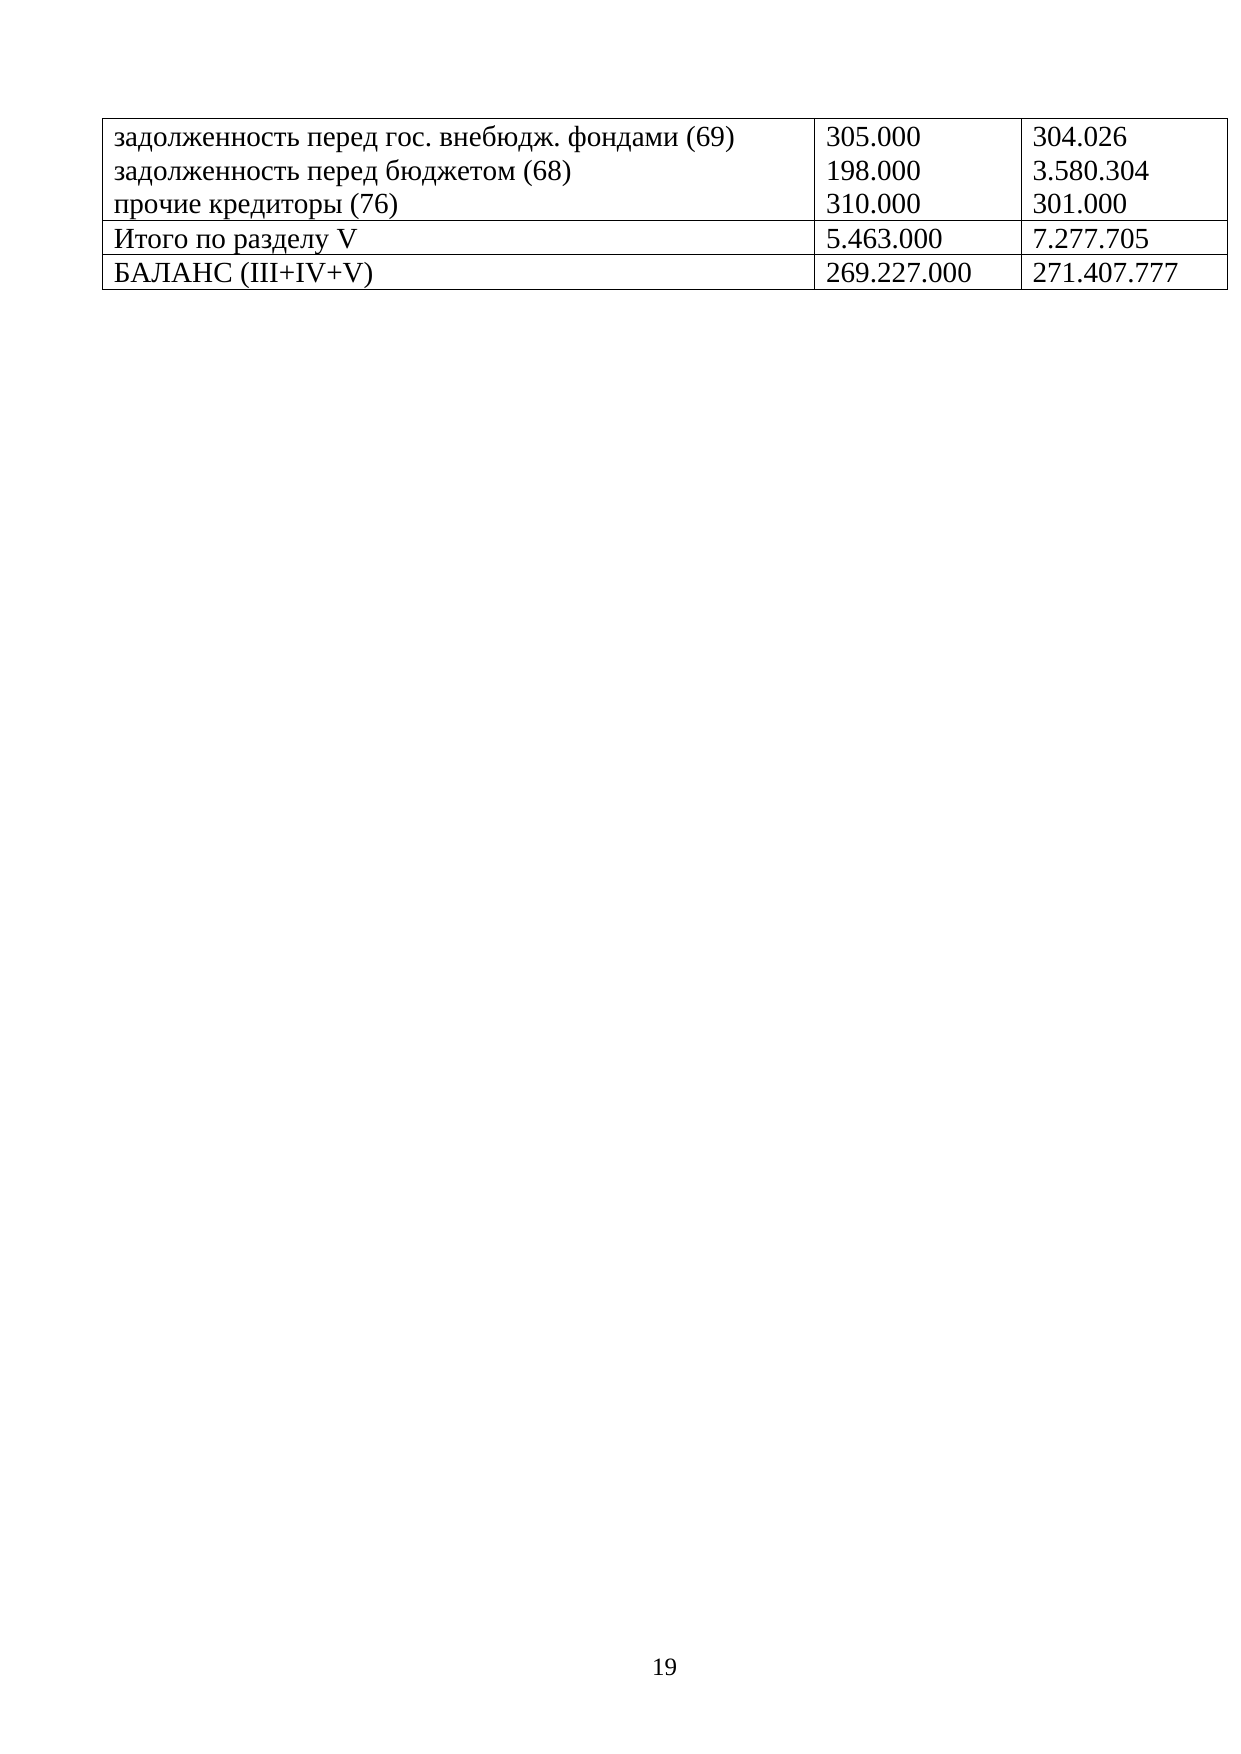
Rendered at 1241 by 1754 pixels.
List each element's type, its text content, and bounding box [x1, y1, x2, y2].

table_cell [103, 119, 814, 220]
table_cell Итого по разделу V [103, 221, 814, 254]
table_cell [1022, 119, 1227, 220]
table_cell 7.277.705 [1022, 221, 1227, 254]
table_cell БАЛАНС (III+IV+V) [103, 255, 814, 289]
table_cell 269.227.000 [815, 255, 1021, 289]
table_cell 5.463.000 [815, 221, 1021, 254]
table_cell 271.407.777 [1022, 255, 1227, 289]
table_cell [815, 119, 1021, 220]
